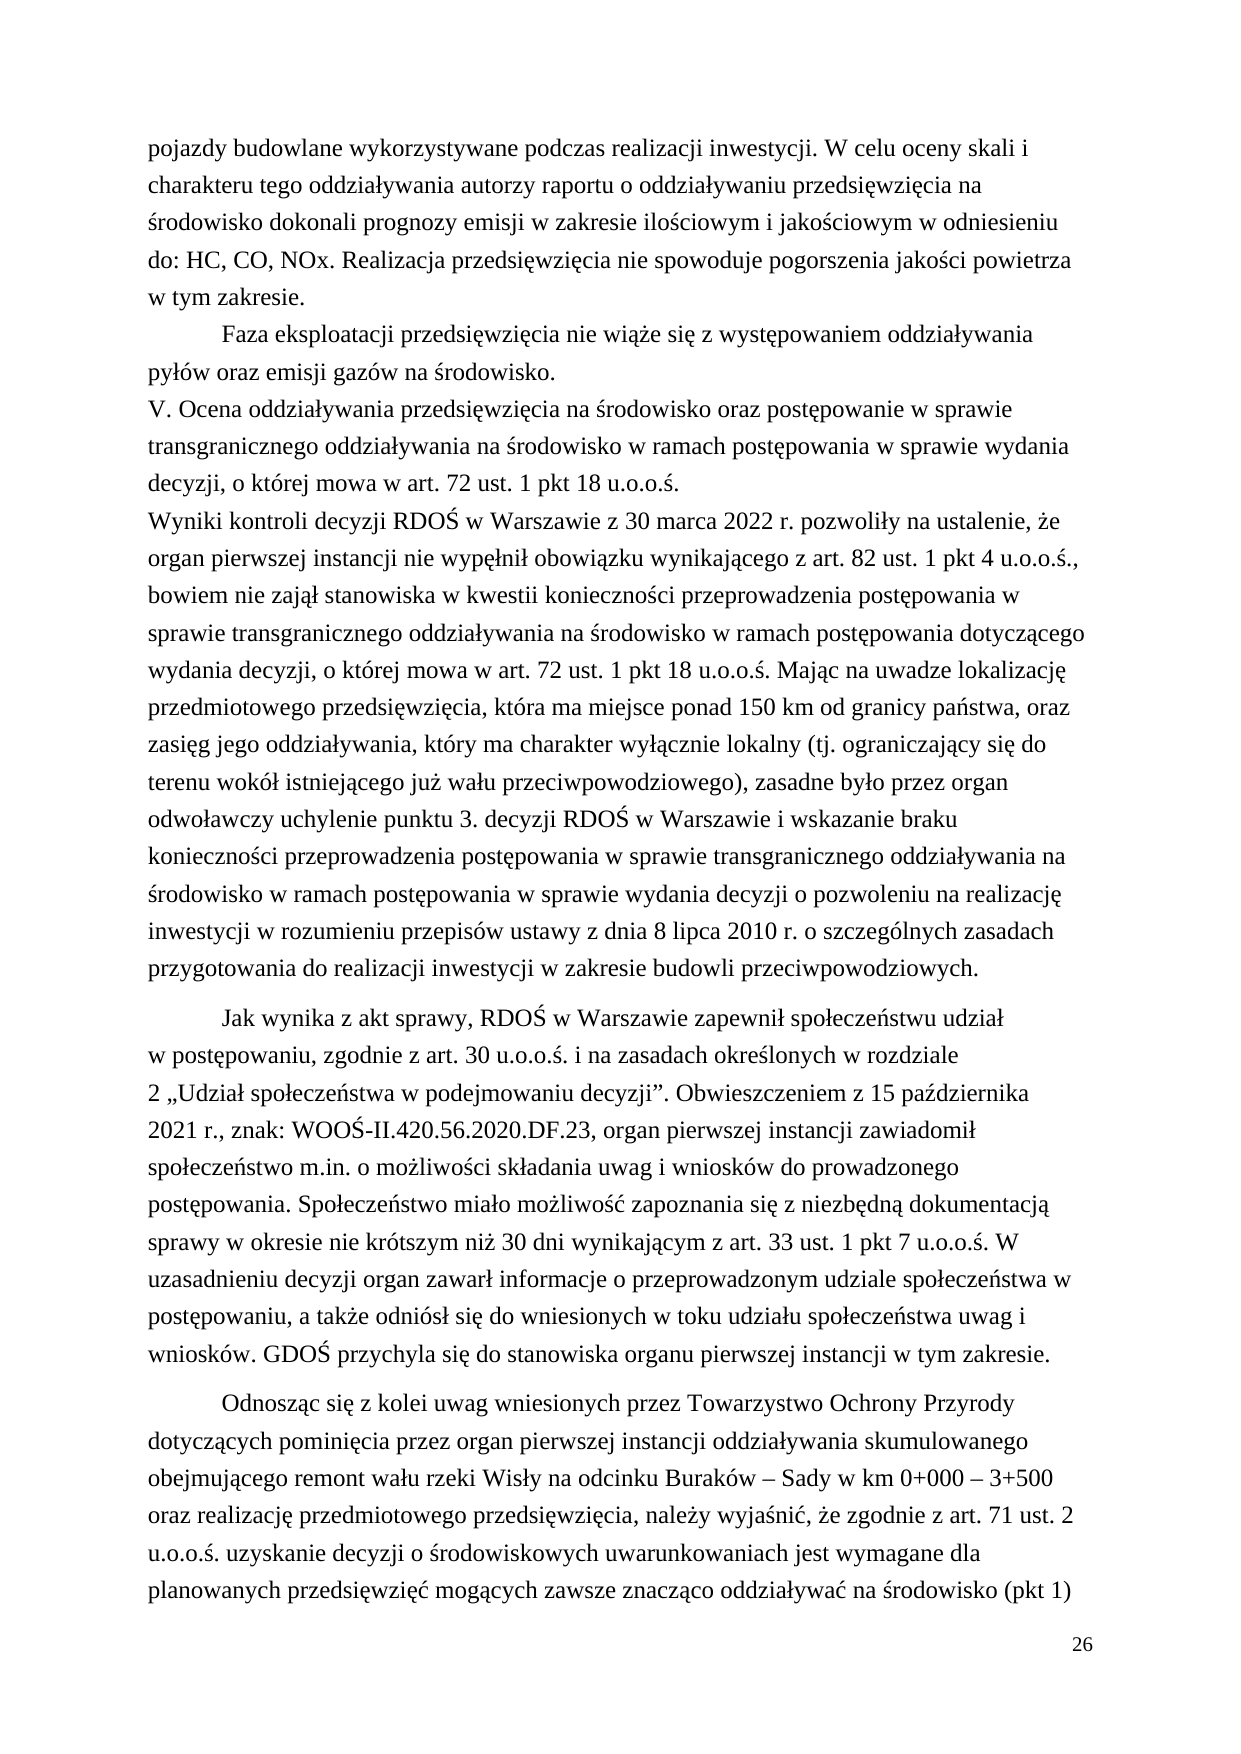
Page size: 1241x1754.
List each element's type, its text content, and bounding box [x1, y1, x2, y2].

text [148, 1388, 1092, 1604]
text Faza eksploatacji przedsięwzięcia nie wiąże się z występowaniem oddziaływania pyłów oraz emisji gazów na środowisko. [148, 319, 1092, 385]
text Jak wynika z akt sprawy, RDOŚ w Warszawie zapewnił społeczeństwu udział w postępowaniu, zgodnie z art. 30 u.o.o.ś. i na zasadach określonych w rozdziale 2 „Udział społeczeństwa w podejmowaniu decyzji”. Obwieszczeniem z 15 października 2021 r., znak: WOOŚ-II.420.56.2020.DF.23, organ pierwszej instancji zawiadomił społeczeństwo m.in. o możliwości składania uwag i wniosków do prowadzonego postępowania. Społeczeństwo miało możliwość zapoznania się z niezbędną dokumentacją sprawy w okresie nie krótszym niż 30 dni wynikającym z art. 33 ust. 1 pkt 7 u.o.o.ś. W uzasadnieniu decyzji organ zawarł informacje o przeprowadzonym udziale społeczeństwa w postępowaniu, a także odniósł się do wniesionych w toku udziału społeczeństwa uwag i wniosków. GDOŚ przychyla się do stanowiska organu pierwszej instancji w tym zakresie. [148, 1003, 1092, 1367]
text V. Ocena oddziaływania przedsięwzięcia na środowisko oraz postępowanie w sprawie transgranicznego oddziaływania na środowisko w ramach postępowania w sprawie wydania decyzji, o której mowa w art. 72 ust. 1 pkt 18 u.o.o.ś. [148, 394, 1092, 497]
text Wyniki kontroli decyzji RDOŚ w Warszawie z 30 marca 2022 r. pozwoliły na ustalenie, że organ pierwszej instancji nie wypęłnił obowiązku wynikającego z art. 82 ust. 1 pkt 4 u.o.o.ś., bowiem nie zajął stanowiska w kwestii konieczności przeprowadzenia postępowania w sprawie transgranicznego oddziaływania na środowisko w ramach postępowania dotyczącego wydania decyzji, o której mowa w art. 72 ust. 1 pkt 18 u.o.o.ś. Mając na uwadze lokalizację przedmiotowego przedsięwzięcia, która ma miejsce ponad 150 km od granicy państwa, oraz zasięg jego oddziaływania, który ma charakter wyłącznie lokalny (tj. ograniczający się do terenu wokół istniejącego już wału przeciwpowodziowego), zasadne było przez organ odwoławczy uchylenie punktu 3. decyzji RDOŚ w Warszawie i wskazanie braku konieczności przeprowadzenia postępowania w sprawie transgranicznego oddziaływania na środowisko w ramach postępowania w sprawie wydania decyzji o pozwoleniu na realizację inwestycji w rozumieniu przepisów ustawy z dnia 8 lipca 2010 r. o szczególnych zasadach przygotowania do realizacji inwestycji w zakresie budowli przeciwpowodziowych. [148, 506, 1092, 982]
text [148, 133, 1092, 311]
